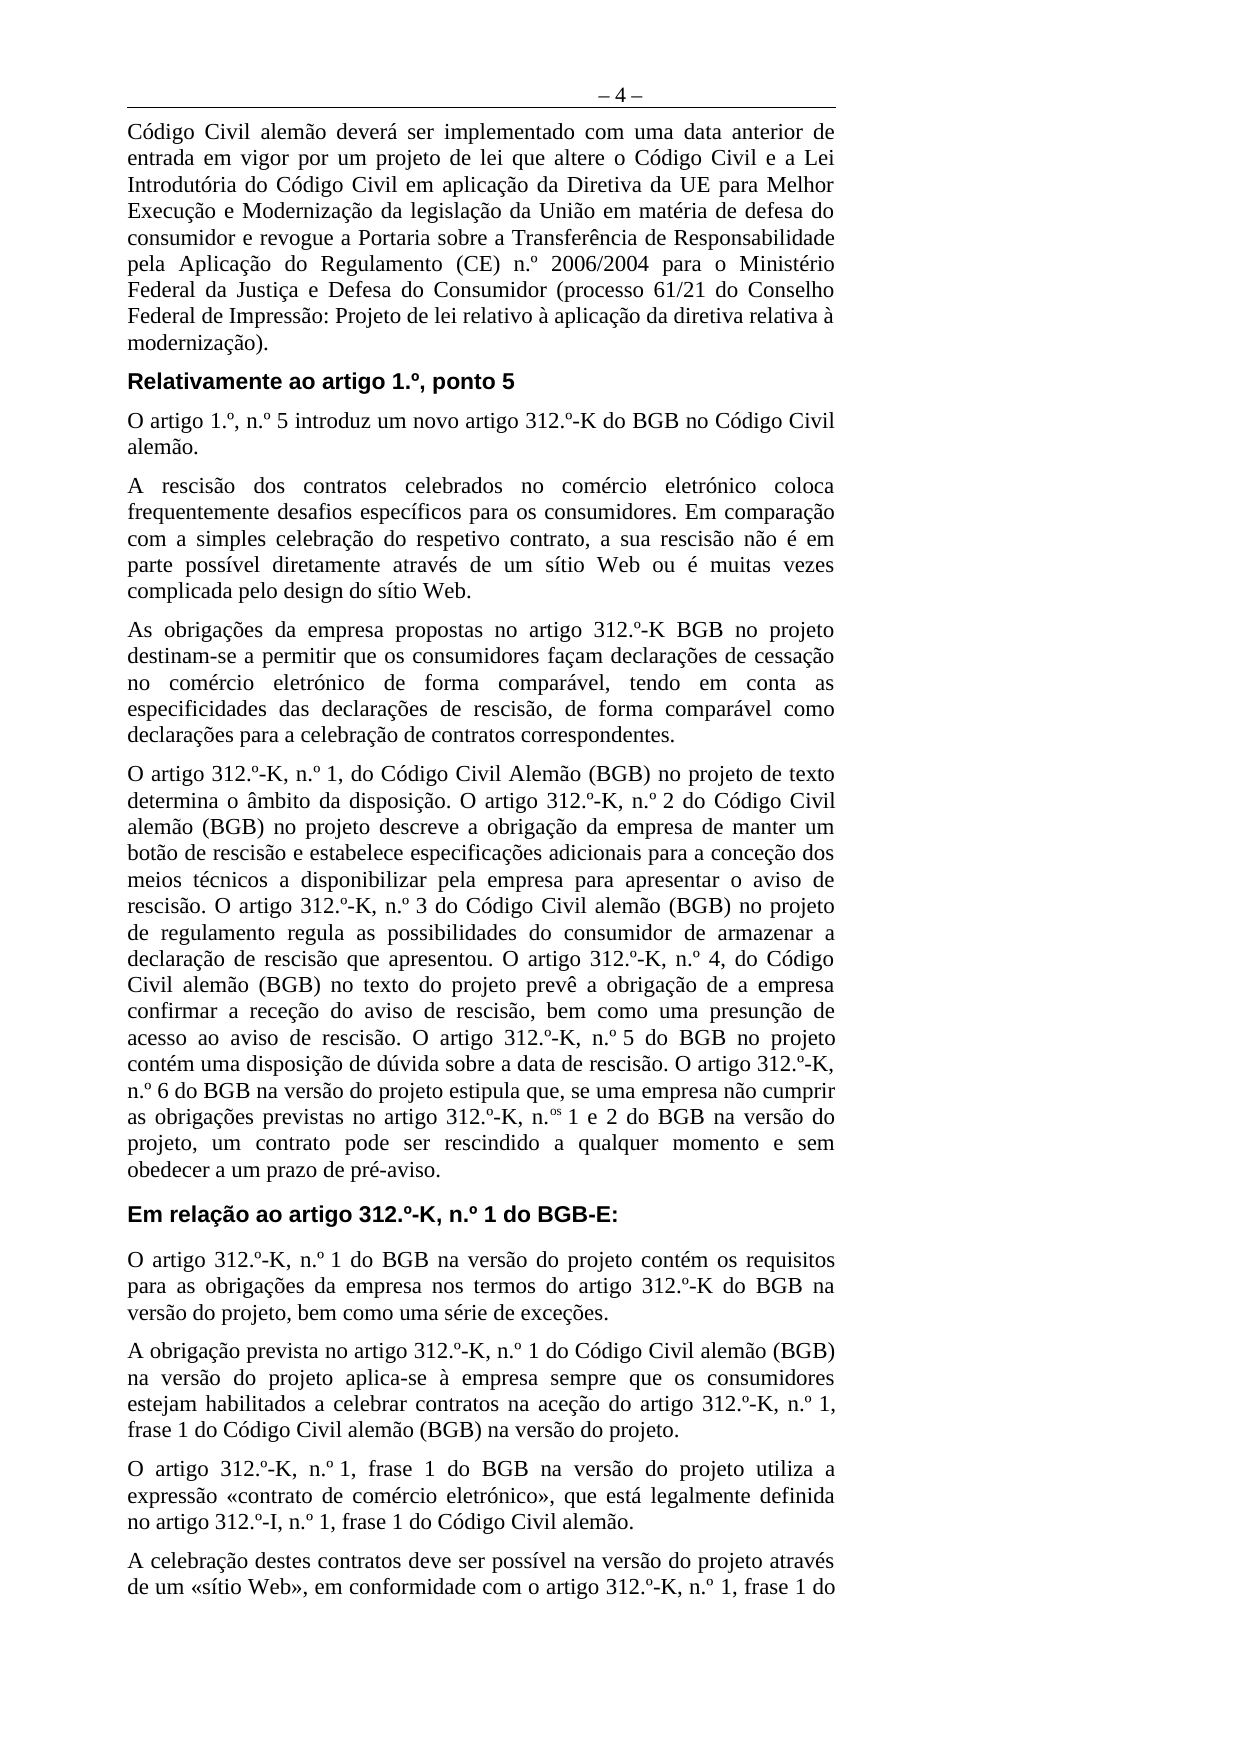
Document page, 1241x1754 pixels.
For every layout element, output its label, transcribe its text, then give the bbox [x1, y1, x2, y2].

text A obrigação prevista no artigo 312.º-K, n.º 1 do Código Civil alemão (BGB) na versão do projeto aplica-se à empresa sempre que os consumidores estejam habilitados a celebrar contratos na aceção do artigo 312.º-K, n.º 1, frase 1 do Código Civil alemão (BGB) na versão do projeto. [127, 1337, 836, 1443]
text O artigo 312.º-K, n.º 1, do Código Civil Alemão (BGB) no projeto de texto determina o âmbito da disposição. O artigo 312.º-K, n.º 2 do Código Civil alemão (BGB) no projeto descreve a obrigação da empresa de manter um botão de rescisão e estabelece especificações adicionais para a conceção dos meios técnicos a disponibilizar pela empresa para apresentar o aviso de rescisão. O artigo 312.º-K, n.º 3 do Código Civil alemão (BGB) no projeto de regulamento regula as possibilidades do consumidor de armazenar a declaração de rescisão que apresentou. O artigo 312.º-K, n.º 4, do Código Civil alemão (BGB) no texto do projeto prevê a obrigação de a empresa confirmar a receção do aviso de rescisão, bem como uma presunção de acesso ao aviso de rescisão. O artigo 312.º-K, n.º 5 do BGB no projeto contém uma disposição de dúvida sobre a data de rescisão. O artigo 312.º-K, n.º 6 do BGB na versão do projeto estipula que, se uma empresa não cumprir as obrigações previstas no artigo 312.º-K, n.os 1 e 2 do BGB na versão do projeto, um contrato pode ser rescindido a qualquer momento e sem obedecer a um prazo de pré-aviso. [127, 760, 836, 1182]
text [127, 118, 836, 355]
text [127, 1547, 836, 1600]
text O artigo 1.º, n.º 5 introduz um novo artigo 312.º-K do BGB no Código Civil alemão. [127, 407, 836, 459]
text O artigo 312.º-K, n.º 1 do BGB na versão do projeto contém os requisitos para as obrigações da empresa nos termos do artigo 312.º-K do BGB na versão do projeto, bem como uma série de exceções. [127, 1246, 836, 1325]
text Em relação ao artigo 312.º-K, n.º 1 do BGB-E: [127, 1201, 836, 1227]
text O artigo 312.º-K, n.º 1, frase 1 do BGB na versão do projeto utiliza a expressão «contrato de comércio eletrónico», que está legalmente definida no artigo 312.º-I, n.º 1, frase 1 do Código Civil alemão. [127, 1455, 836, 1534]
text Relativamente ao artigo 1.º, ponto 5 [127, 368, 836, 394]
text A rescisão dos contratos celebrados no comércio eletrónico coloca frequentemente desafios específicos para os consumidores. Em comparação com a simples celebração do respetivo contrato, a sua rescisão não é em parte possível diretamente através de um sítio Web ou é muitas vezes complicada pelo design do sítio Web. [127, 472, 836, 604]
text As obrigações da empresa propostas no artigo 312.º-K BGB no projeto destinam-se a permitir que os consumidores façam declarações de cessação no comércio eletrónico de forma comparável, tendo em conta as especificidades das declarações de rescisão, de forma comparável como declarações para a celebração de contratos correspondentes. [127, 616, 836, 748]
